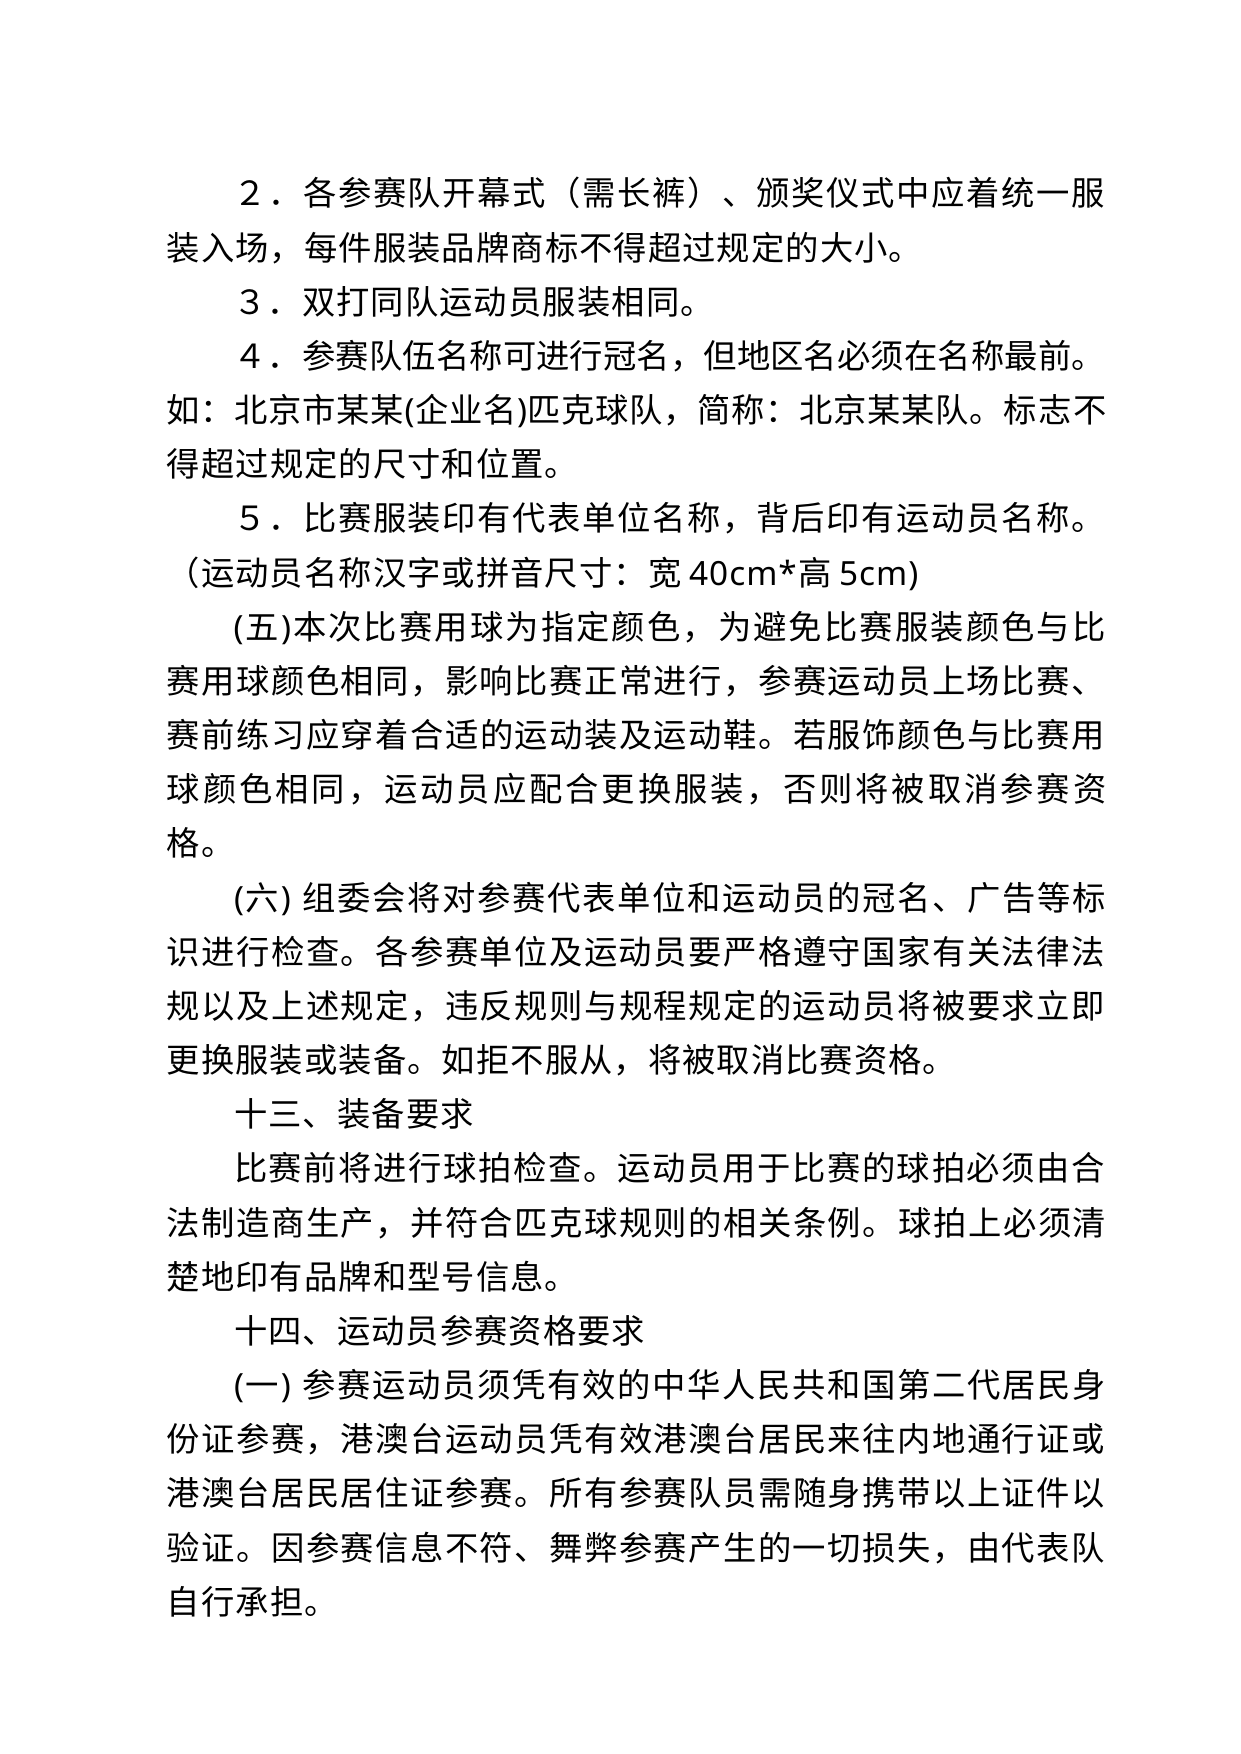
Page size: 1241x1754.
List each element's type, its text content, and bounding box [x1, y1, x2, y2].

text ５．比赛服装印有代表单位名称，背后印有运动员名称。（运动员名称汉字或拼音尺寸：宽40cm*高5cm) [167, 487, 1106, 596]
text ４．参赛队伍名称可进行冠名，但地区名必须在名称最前。如：北京市某某(企业名)匹克球队，简称：北京某某队。标志不得超过规定的尺寸和位置。 [167, 325, 1106, 487]
text 十四、运动员参赛资格要求 [167, 1300, 1106, 1354]
text 十三、装备要求 [167, 1083, 1106, 1137]
text 比赛前将进行球拍检查。运动员用于比赛的球拍必须由合法制造商生产，并符合匹克球规则的相关条例。球拍上必须清楚地印有品牌和型号信息。 [167, 1137, 1106, 1300]
text (五)本次比赛用球为指定颜色，为避免比赛服装颜色与比赛用球颜色相同，影响比赛正常进行，参赛运动员上场比赛、赛前练习应穿着合适的运动装及运动鞋。若服饰颜色与比赛用球颜色相同，运动员应配合更换服装，否则将被取消参赛资格。 [167, 596, 1106, 867]
text (一) 参赛运动员须凭有效的中华人民共和国第二代居民身份证参赛，港澳台运动员凭有效港澳台居民来往内地通行证或港澳台居民居住证参赛。所有参赛队员需随身携带以上证件以验证。因参赛信息不符、舞弊参赛产生的一切损失，由代表队自行承担。 [167, 1354, 1106, 1625]
text ２．各参赛队开幕式（需长裤）、颁奖仪式中应着统一服装入场，每件服装品牌商标不得超过规定的大小。 [167, 162, 1106, 271]
text ３．双打同队运动员服装相同。 [167, 271, 1106, 325]
text (六) 组委会将对参赛代表单位和运动员的冠名、广告等标识进行检查。各参赛单位及运动员要严格遵守国家有关法律法规以及上述规定，违反规则与规程规定的运动员将被要求立即更换服装或装备。如拒不服从，将被取消比赛资格。 [167, 867, 1106, 1083]
